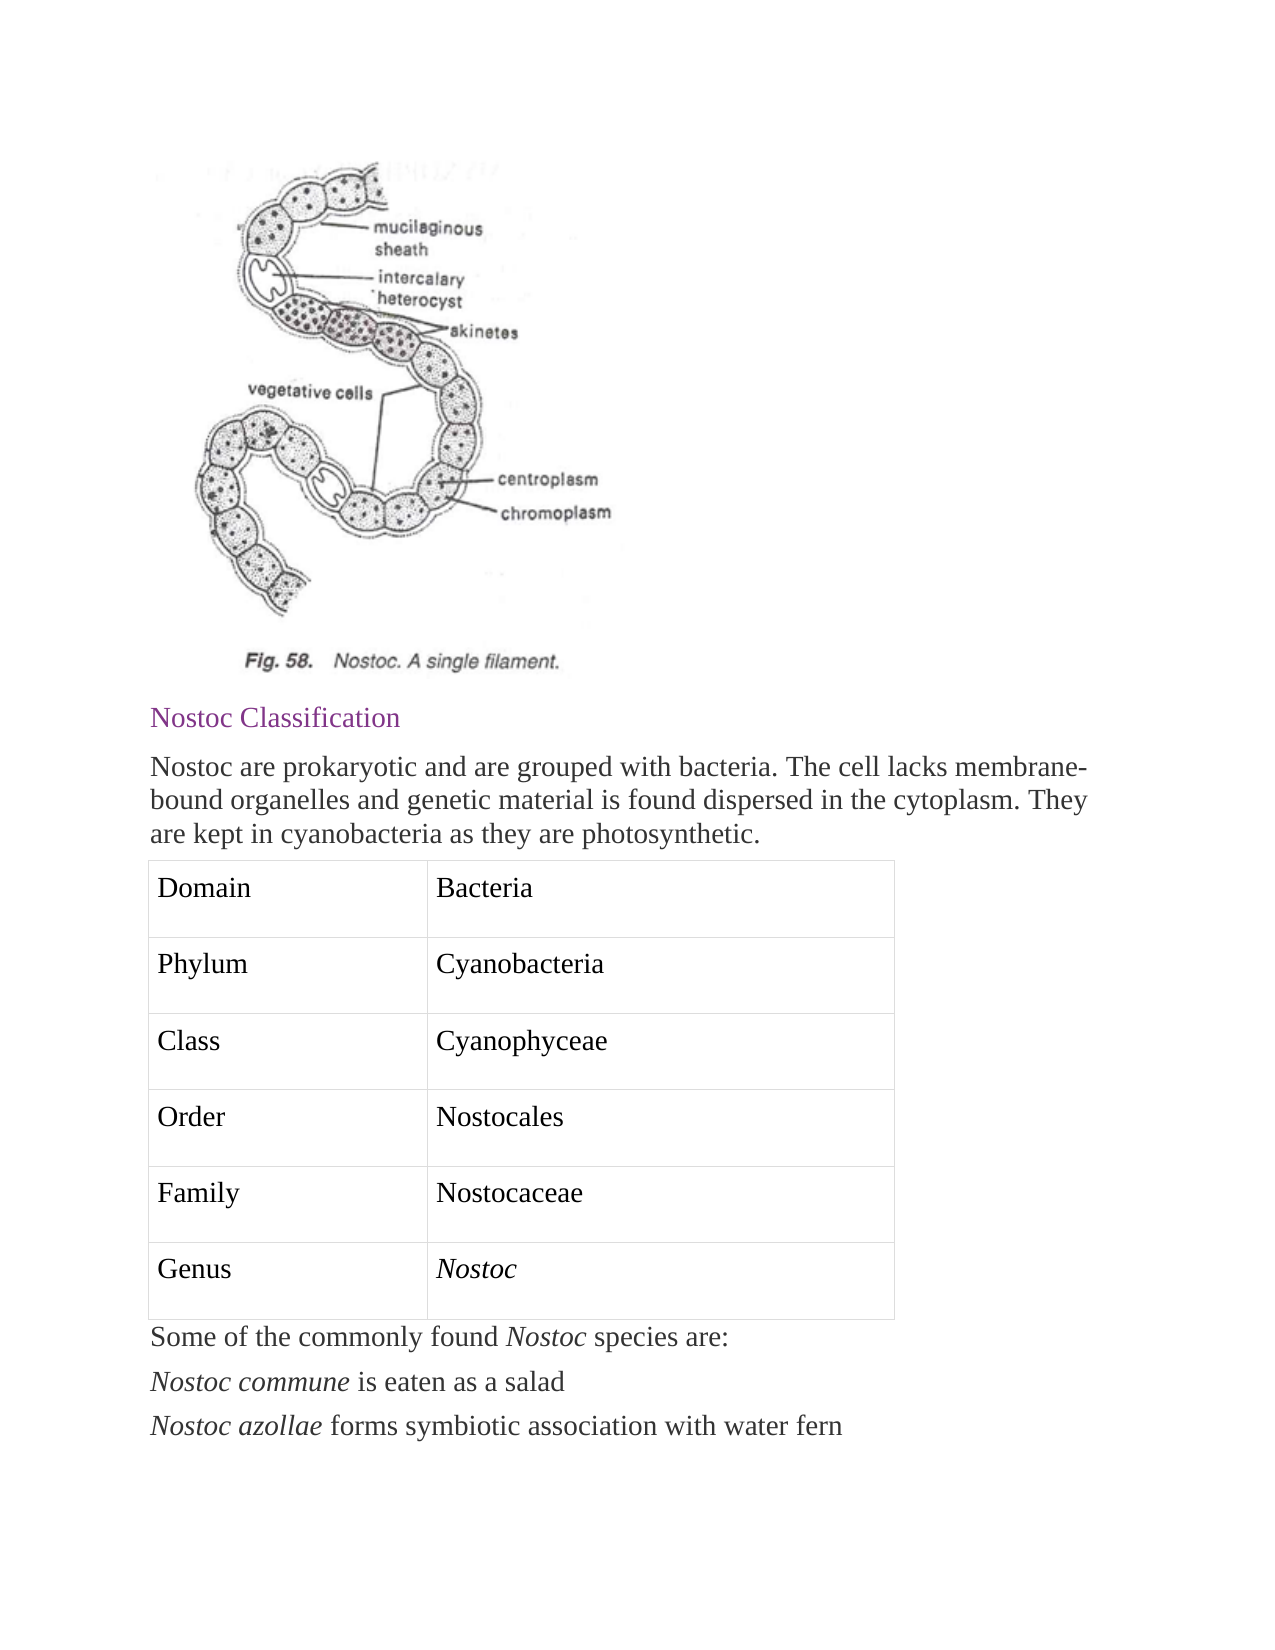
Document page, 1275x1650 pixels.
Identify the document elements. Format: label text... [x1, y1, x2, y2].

text Nostoc are prokaryotic and are grouped with bacteria. The cell lacks membrane-bound organelles and genetic material is found dispersed in the cytoplasm. They are kept in cyanobacteria as they are photosynthetic. [150, 749, 1125, 849]
text Nostoc commune is eaten as a salad [150, 1364, 1125, 1397]
text Nostoc azollae forms symbiotic association with water fern [150, 1408, 1125, 1442]
table_cell Cyanobacteria [428, 938, 894, 1013]
subtitle Nostoc Classification [150, 700, 1125, 733]
table_header Bacteria [428, 861, 894, 937]
table_cell Phylum [149, 938, 427, 1013]
table_cell Nostocaceae [428, 1167, 894, 1242]
table_cell Genus [149, 1243, 427, 1318]
picture [150, 150, 637, 679]
table_cell Order [149, 1090, 427, 1166]
table_cell Family [149, 1167, 427, 1242]
table_cell Class [149, 1014, 427, 1089]
table_cell Nostocales [428, 1090, 894, 1166]
table_cell Cyanophyceae [428, 1014, 894, 1089]
text Some of the commonly found Nostoc species are: [150, 1319, 1125, 1353]
table_header Domain [149, 861, 427, 937]
table_cell Nostoc [428, 1243, 894, 1318]
